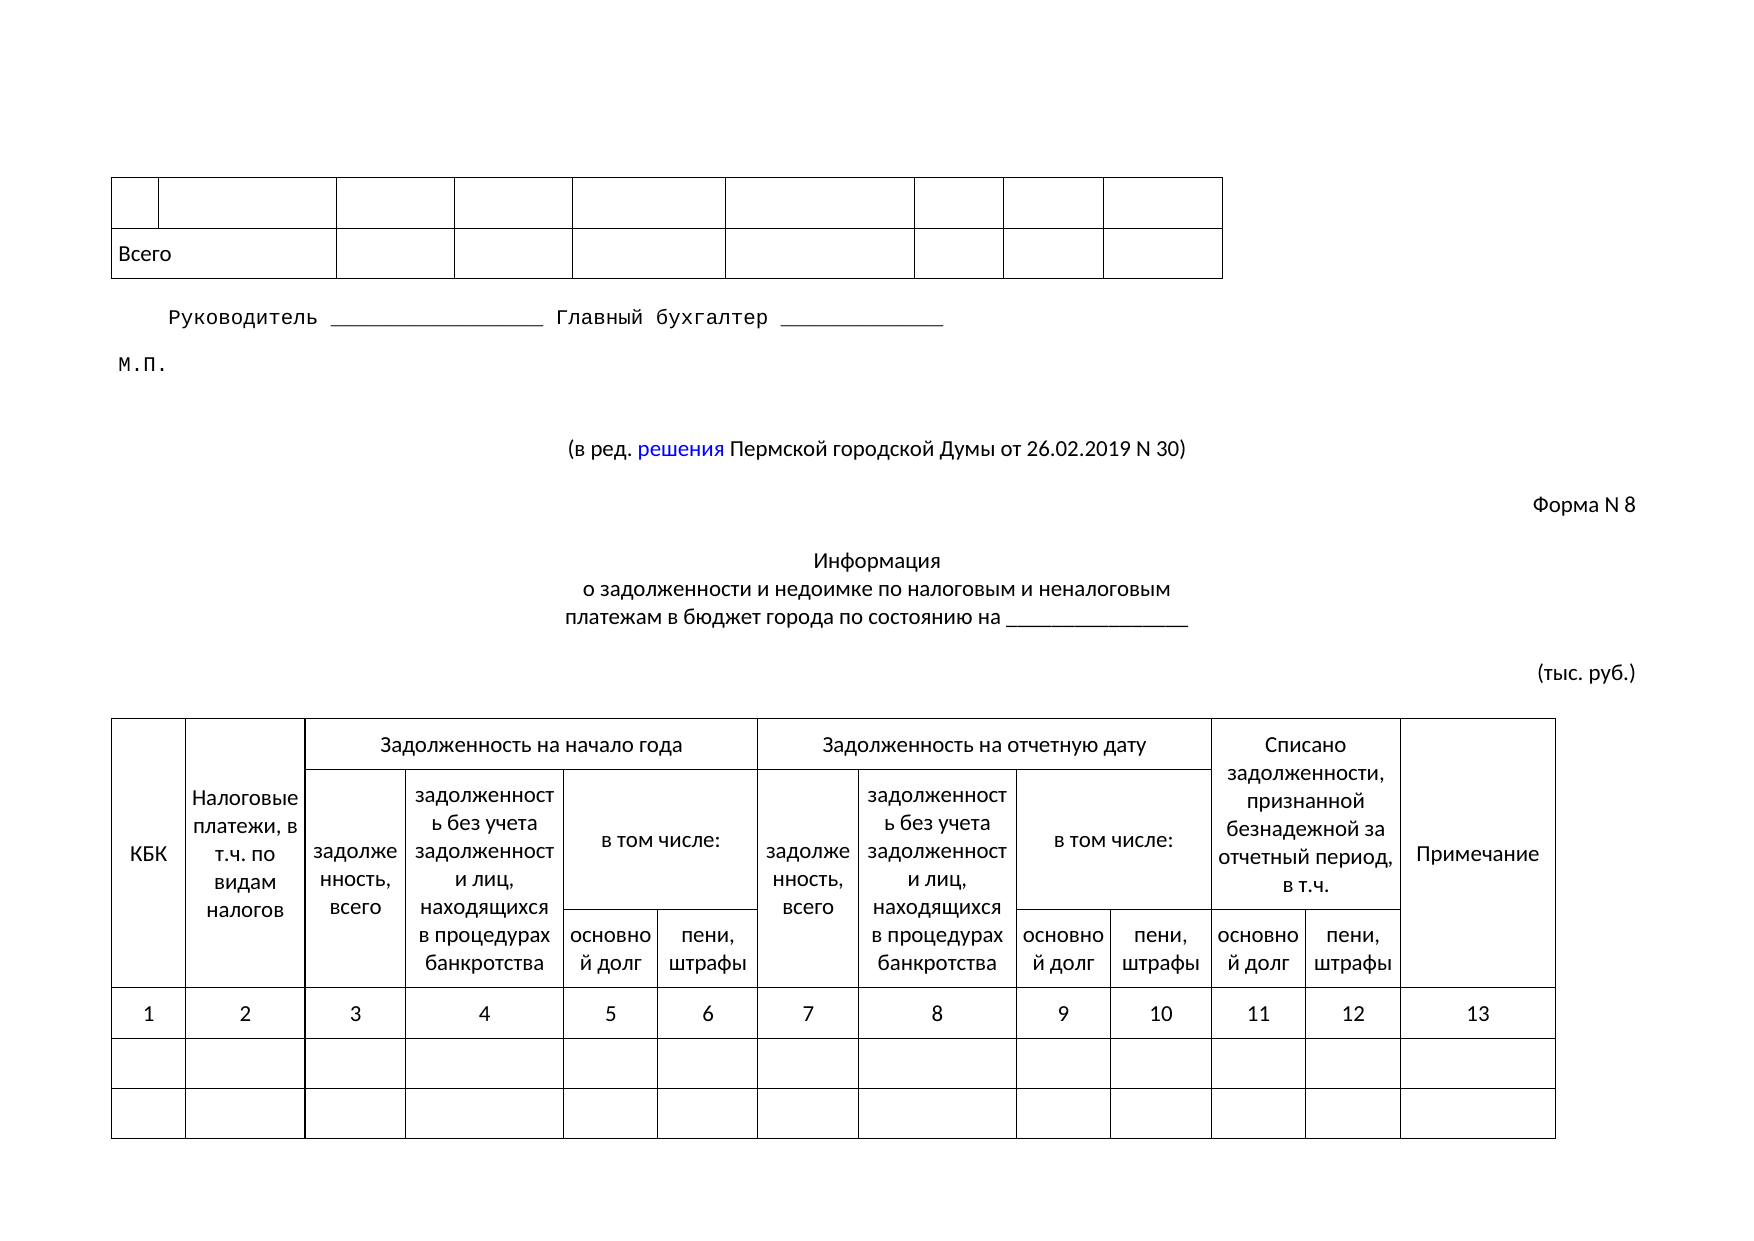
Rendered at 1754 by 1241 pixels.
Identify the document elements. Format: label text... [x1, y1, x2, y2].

table_cell Всего [112, 229, 336, 278]
text Руководитель _________________ Главный бухгалтер _____________ [118, 307, 1636, 331]
table_header Примечание [1401, 719, 1555, 987]
table_cell [1004, 178, 1103, 227]
table_cell [112, 178, 158, 227]
table_cell пени, штрафы [1306, 910, 1400, 987]
table_cell задолженность, всего [758, 770, 858, 987]
table_cell [859, 1089, 1016, 1138]
table_cell [1111, 1089, 1211, 1138]
table_cell в том числе: [1017, 770, 1211, 909]
table_cell 11 [1212, 988, 1305, 1037]
table_cell основной долг [1017, 910, 1110, 987]
table_cell [758, 1039, 858, 1088]
table_cell 13 [1401, 988, 1555, 1037]
table_cell [1104, 178, 1222, 227]
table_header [1212, 719, 1400, 909]
table_cell [573, 229, 725, 278]
table_cell 5 [564, 988, 657, 1037]
table_cell [658, 1089, 757, 1138]
table_cell 7 [758, 988, 858, 1037]
table_cell 3 [306, 988, 405, 1037]
text (тыс. руб.) [118, 658, 1636, 686]
table_cell [455, 178, 572, 227]
table_header Налоговые платежи, в т.ч. по видам налогов [186, 719, 304, 987]
table_cell 6 [658, 988, 757, 1037]
text Форма N 8 [118, 490, 1636, 518]
table_cell пени, штрафы [1111, 910, 1211, 987]
table_cell [573, 178, 725, 227]
table_cell основной долг [1212, 910, 1305, 987]
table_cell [859, 770, 1016, 987]
table_cell [112, 1089, 185, 1138]
table_cell задолженность, всего [306, 770, 405, 987]
table_cell [186, 1089, 304, 1138]
table_cell [726, 229, 914, 278]
table_cell [726, 178, 914, 227]
table_cell [564, 1039, 657, 1088]
table_cell [406, 1089, 563, 1138]
table_cell [1017, 1089, 1110, 1138]
table_cell [112, 1039, 185, 1088]
table_cell [1212, 1089, 1305, 1138]
table_cell [159, 178, 336, 227]
table_cell [1401, 1039, 1555, 1088]
table_cell [564, 1089, 657, 1138]
text платежам в бюджет города по состоянию на ________________ [118, 602, 1636, 630]
table_cell [1111, 1039, 1211, 1088]
table_cell [1212, 1039, 1305, 1088]
table_cell в том числе: [564, 770, 757, 909]
table_cell [1306, 1039, 1400, 1088]
table_cell 10 [1111, 988, 1211, 1037]
table_cell [455, 229, 572, 278]
table_cell [915, 229, 1003, 278]
table_cell 9 [1017, 988, 1110, 1037]
table_cell [915, 178, 1003, 227]
table_cell основной долг [564, 910, 657, 987]
table_cell [658, 1039, 757, 1088]
table_cell [306, 1089, 405, 1138]
table_cell [337, 178, 454, 227]
table_cell [306, 1039, 405, 1088]
text (в ред. решения Пермской городской Думы от 26.02.2019 N 30) [118, 434, 1636, 462]
table_cell [859, 1039, 1016, 1088]
table_cell [406, 1039, 563, 1088]
table_cell пени, штрафы [658, 910, 757, 987]
table_cell [186, 1039, 304, 1088]
table_header Задолженность на начало года [306, 719, 757, 769]
table_cell [1004, 229, 1103, 278]
table_cell 1 [112, 988, 185, 1037]
text М.П. [118, 354, 1636, 378]
table_cell [337, 229, 454, 278]
table_cell 2 [186, 988, 304, 1037]
table_cell [758, 1089, 858, 1138]
text Информация [118, 546, 1636, 574]
table_header Задолженность на отчетную дату [758, 719, 1211, 769]
table_cell [1017, 1039, 1110, 1088]
table_cell [1306, 1089, 1400, 1138]
table_cell [1401, 1089, 1555, 1138]
table_cell [1104, 229, 1222, 278]
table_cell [406, 770, 563, 987]
table_cell 4 [406, 988, 563, 1037]
table_cell 12 [1306, 988, 1400, 1037]
table_cell 8 [859, 988, 1016, 1037]
table_header КБК [112, 719, 185, 987]
text о задолженности и недоимке по налоговым и неналоговым [118, 574, 1636, 602]
